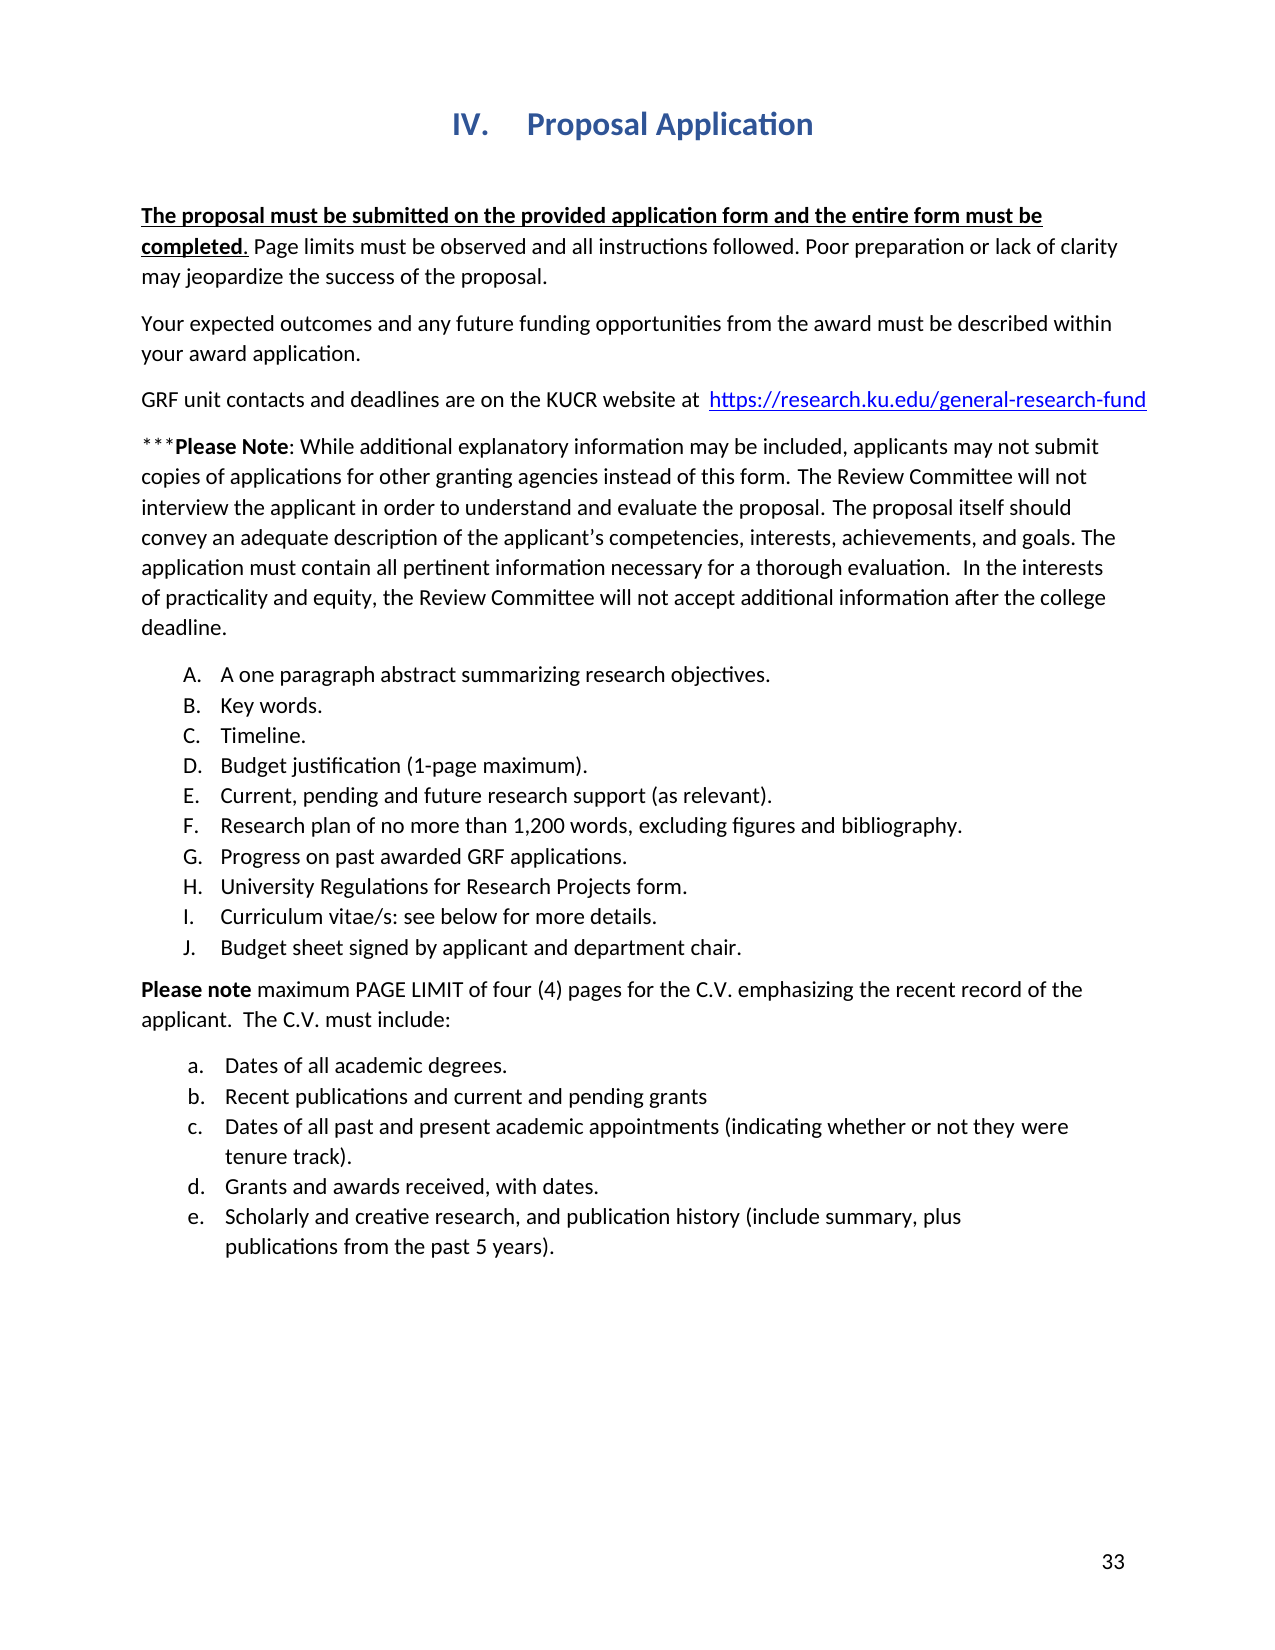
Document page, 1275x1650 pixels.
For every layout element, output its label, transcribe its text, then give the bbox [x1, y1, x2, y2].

text GRF unit contacts and deadlines are on the KUCR website at https://research.ku.edu/general-research-fund [141, 386, 1275, 414]
list A one paragraph abstract summarizing research objectives. [183, 660, 1275, 688]
list University Regulations for Research Projects form. [183, 872, 1275, 900]
subtitle Proposal Application [452, 103, 1275, 144]
list Dates of all academic degrees. [187, 1052, 1275, 1079]
list Curriculum vitae/s: see below for more details. [183, 902, 1275, 930]
list Progress on past awarded GRF applications. [183, 842, 1275, 870]
list Dates of all past and present academic appointments (indicating whether or not they were tenure track). [187, 1112, 1088, 1170]
text The proposal must be submitted on the provided application form and the entire form must be completed. Page limits must be observed and all instructions followed. Poor preparation or lack of clarity may jeopardize the success of the proposal. [141, 202, 1122, 290]
list Key words. [183, 691, 1275, 719]
list Budget justification (1-page maximum). [183, 751, 1275, 779]
list Scholarly and creative research, and publication history (include summary, plus publications from the past 5 years). [187, 1202, 1032, 1260]
list Current, pending and future research support (as relevant). [183, 781, 1275, 809]
text Your expected outcomes and any future funding opportunities from the award must be described within your award application. [141, 309, 1116, 367]
list Recent publications and current and pending grants [187, 1082, 1275, 1110]
list Timeline. [183, 721, 1275, 749]
list Grants and awards received, with dates. [187, 1172, 1275, 1200]
text ***Please Note: While additional explanatory information may be included, applicants may not submit copies of applications for other granting agencies instead of this form. The Review Committee will not interview the applicant in order to understand and evaluate the proposal. The proposal itself should convey an adequate description of the applicant’s competencies, interests, achievements, and goals. The application must contain all pertinent information necessary for a thorough evaluation. In the interests of practicality and equity, the Review Committee will not accept additional information after the college deadline. [141, 432, 1122, 641]
list Budget sheet signed by applicant and department chair. [183, 933, 1275, 961]
list Research plan of no more than 1,200 words, excluding figures and bibliography. [183, 811, 1275, 839]
text Please note maximum PAGE LIMIT of four (4) pages for the C.V. emphasizing the recent record of the applicant. The C.V. must include: [141, 975, 1111, 1033]
